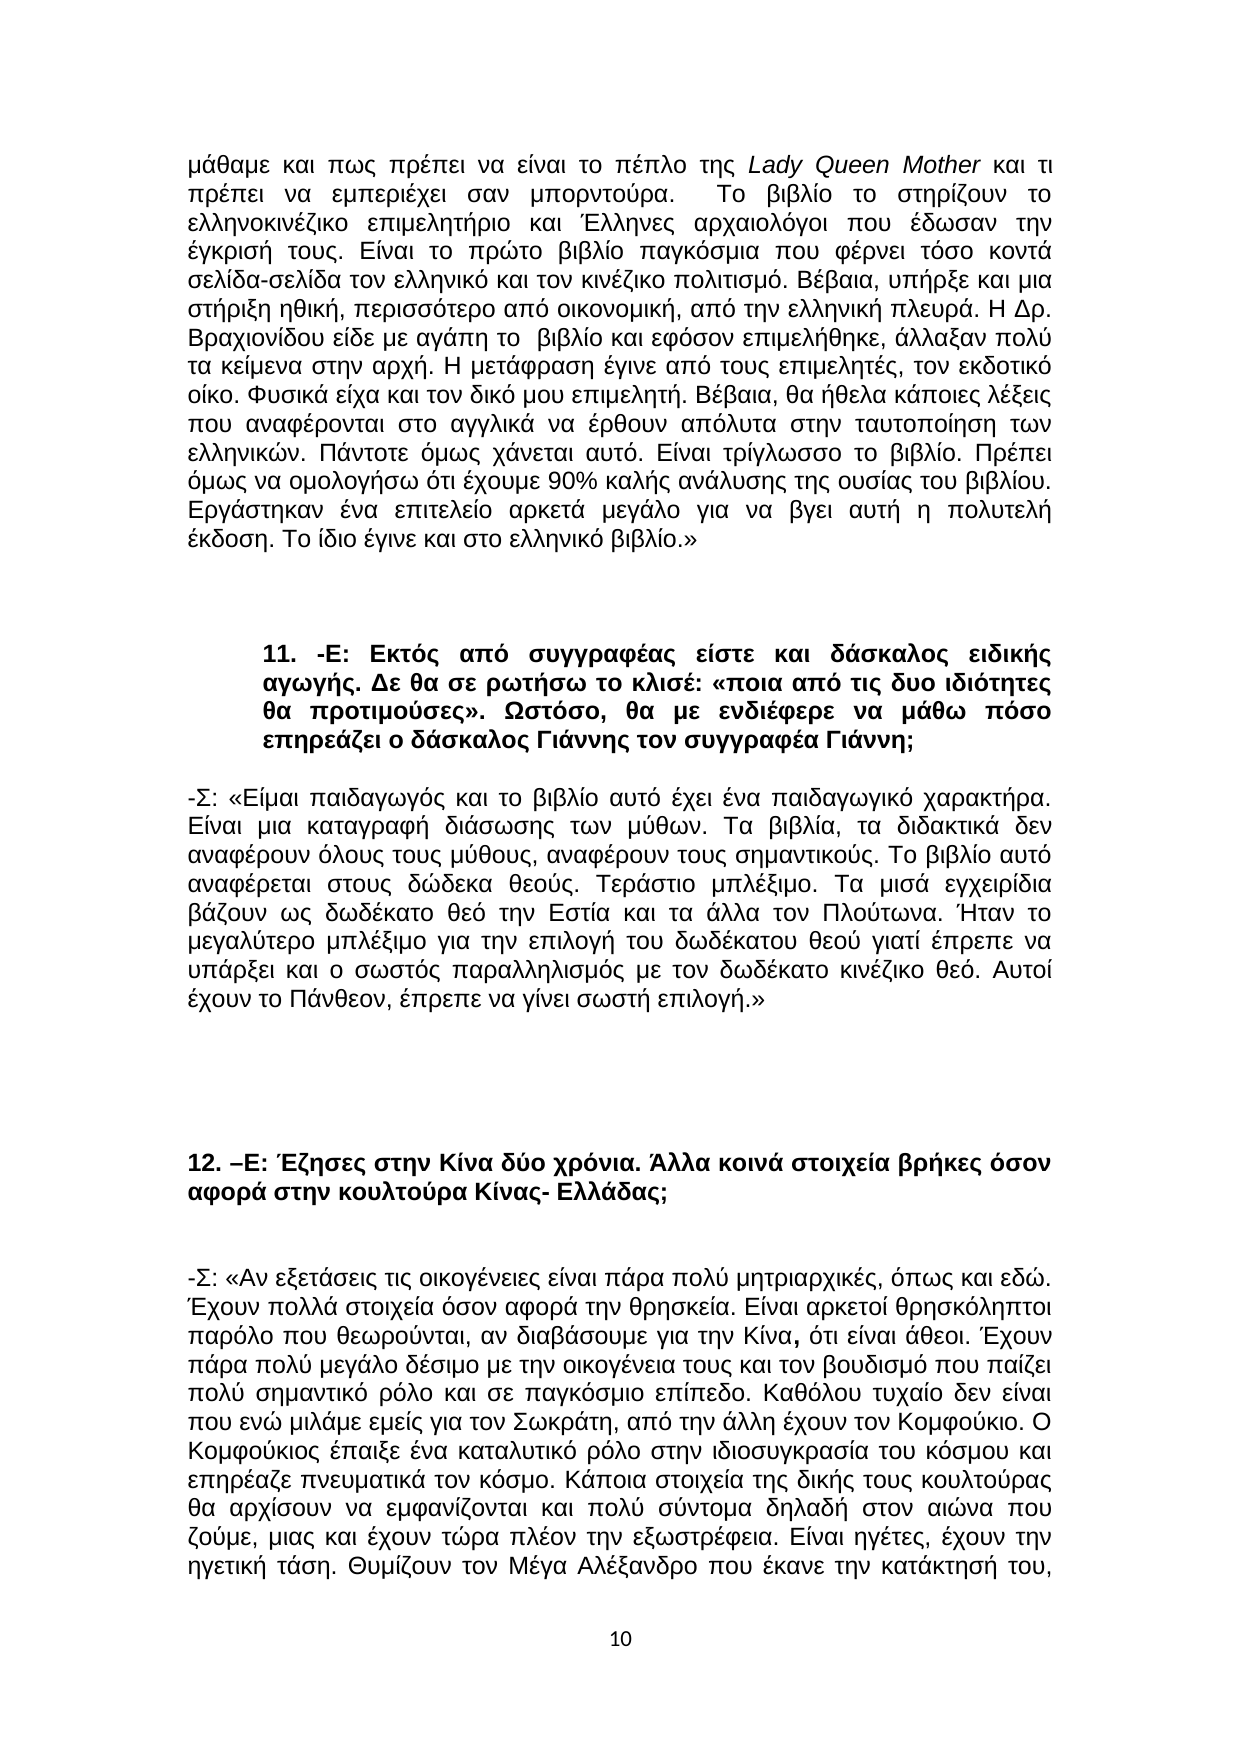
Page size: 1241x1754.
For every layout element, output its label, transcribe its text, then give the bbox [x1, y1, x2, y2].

text 12. –Ε: Έζησες στην Κίνα δύο χρόνια. Άλλα κοινά στοιχεία βρήκες όσον αφορά στην κουλτούρα Κίνας- Ελλάδας; [187, 1148, 1053, 1206]
list 11. -Ε: Εκτός από συγγραφέας είστε και δάσκαλος ειδικής αγωγής. Δε θα σε ρωτήσω το κλισέ: «ποια από τις δυο ιδιότητες θα προτιμούσες». Ωστόσο, θα με ενδιέφερε να μάθω πόσο επηρεάζει ο δάσκαλος Γιάννης τον συγγραφέα Γιάννη; [262, 639, 1053, 754]
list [187, 150, 1053, 552]
list -Σ: «Είμαι παιδαγωγός και το βιβλίο αυτό έχει ένα παιδαγωγικό χαρακτήρα. Είναι μια καταγραφή διάσωσης των μύθων. Τα βιβλία, τα διδακτικά δεν αναφέρουν όλους τους μύθους, αναφέρουν τους σημαντικούς. Το βιβλίο αυτό αναφέρεται στους δώδεκα θεούς. Τεράστιο μπλέξιμο. Τα μισά εγχειρίδια βάζουν ως δωδέκατο θεό την Εστία και τα άλλα τον Πλούτωνα. Ήταν το μεγαλύτερο μπλέξιμο για την επιλογή του δωδέκατου θεού γιατί έπρεπε να υπάρξει και ο σωστός παραλληλισμός με τον δωδέκατο κινέζικο θεό. Αυτοί έχουν το Πάνθεον, έπρεπε να γίνει σωστή επιλογή.» [187, 782, 1053, 1012]
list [187, 1263, 1053, 1579]
